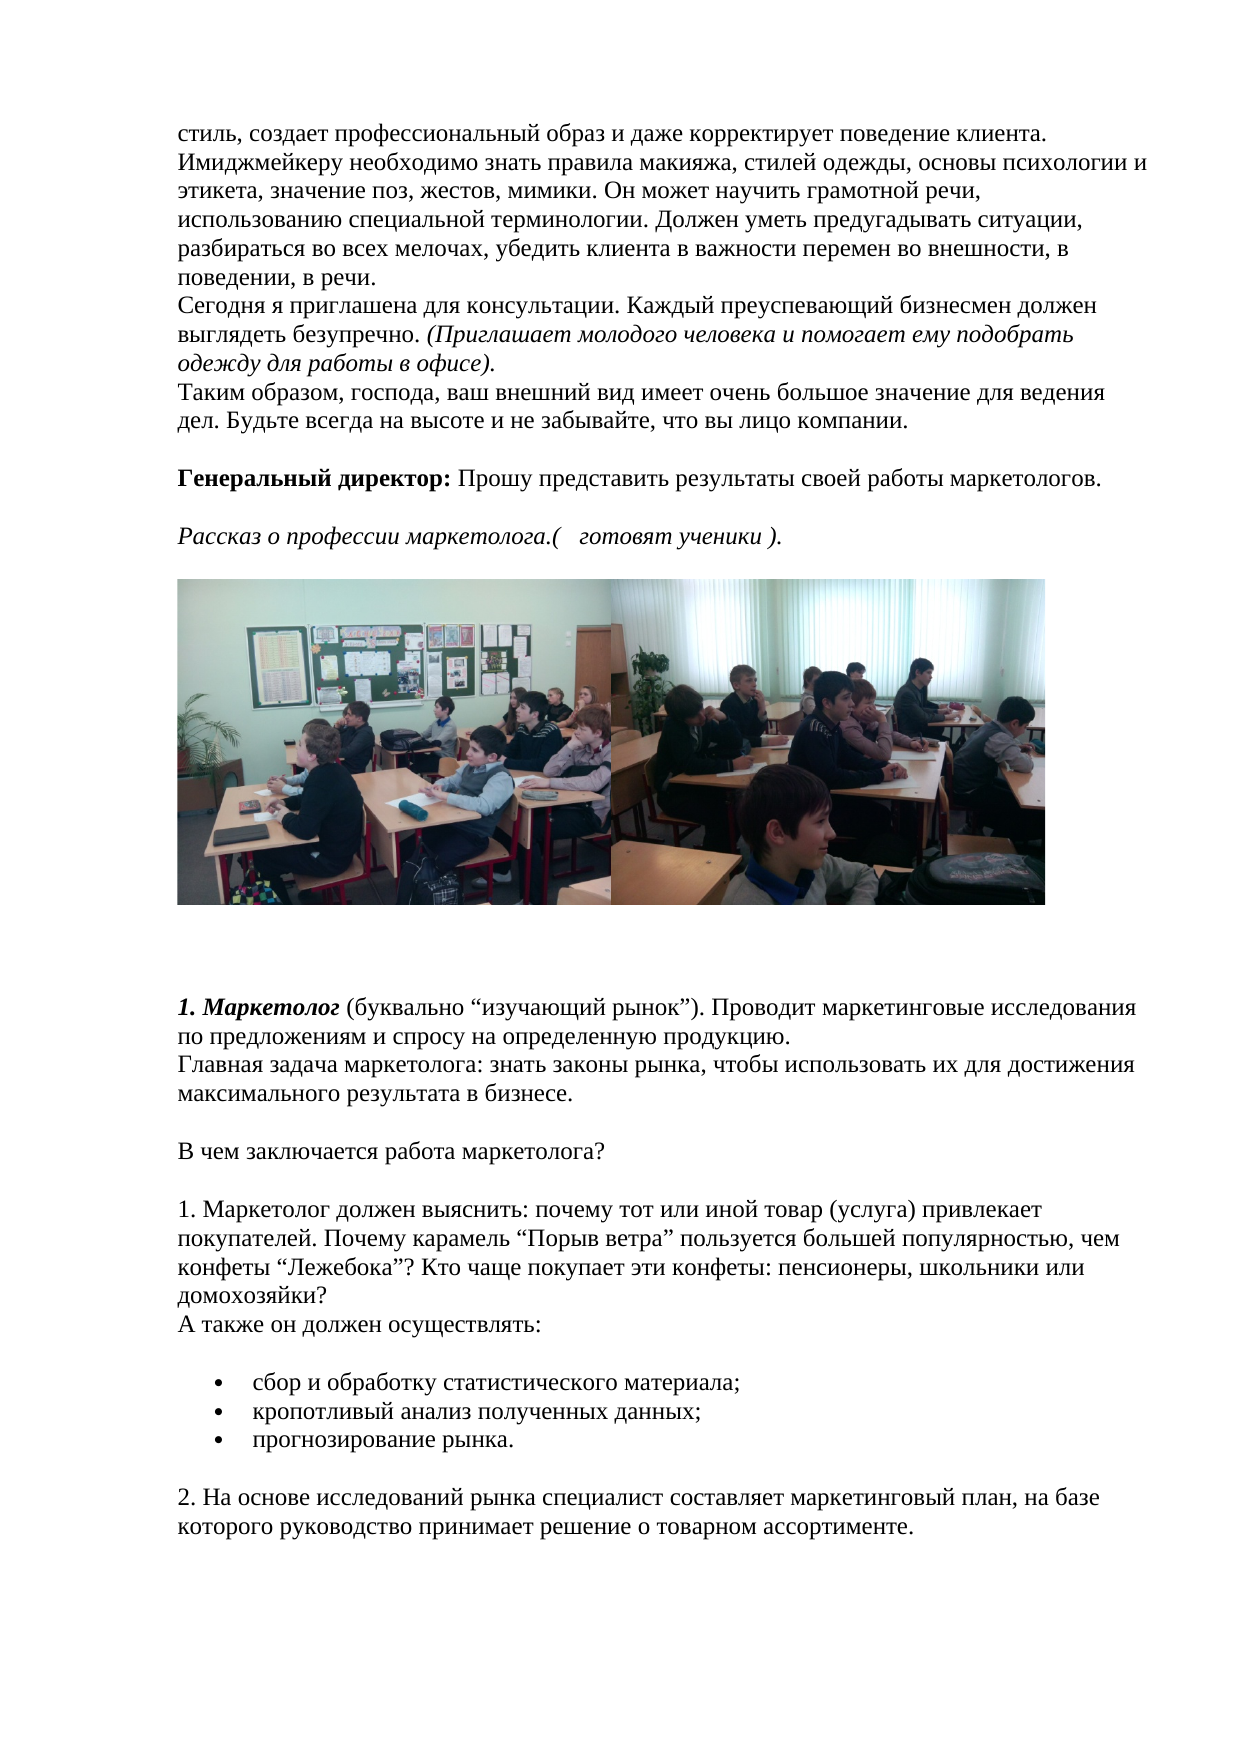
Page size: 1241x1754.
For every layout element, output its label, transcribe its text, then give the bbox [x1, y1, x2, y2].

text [177, 118, 1152, 434]
text 1. Маркетолог должен выяснить: почему тот или иной товар (услуга) привлекает покупателей. Почему карамель “Порыв ветра” пользуется большей популярностью, чем конфеты “Лежебока”? Кто чаще покупает эти конфеты: пенсионеры, школьники или домохозяйки? А также он должен осуществлять: [177, 1194, 1152, 1338]
picture [177, 579, 1046, 905]
list сбор и обработку статистического материала; [215, 1367, 1152, 1396]
text В чем заключается работа маркетолога? [177, 1136, 1152, 1165]
text 1. Маркетолог (буквально “изучающий рынок”). Проводит маркетинговые исследования по предложениям и спросу на определенную продукцию. Главная задача маркетолога: знать законы рынка, чтобы использовать их для достижения максимального результата в бизнесе. [177, 992, 1152, 1107]
text 2. На основе исследований рынка специалист составляет маркетинговый план, на базе которого руководство принимает решение о товарном ассортименте. [177, 1482, 1152, 1540]
text Рассказ о профессии маркетолога.( готовят ученики ). [177, 521, 1152, 550]
list прогнозирование рынка. [215, 1424, 1152, 1453]
text Генеральный директор: Прошу представить результаты своей работы маркетологов. [177, 463, 1152, 492]
list кропотливый анализ полученных данных; [215, 1396, 1152, 1424]
